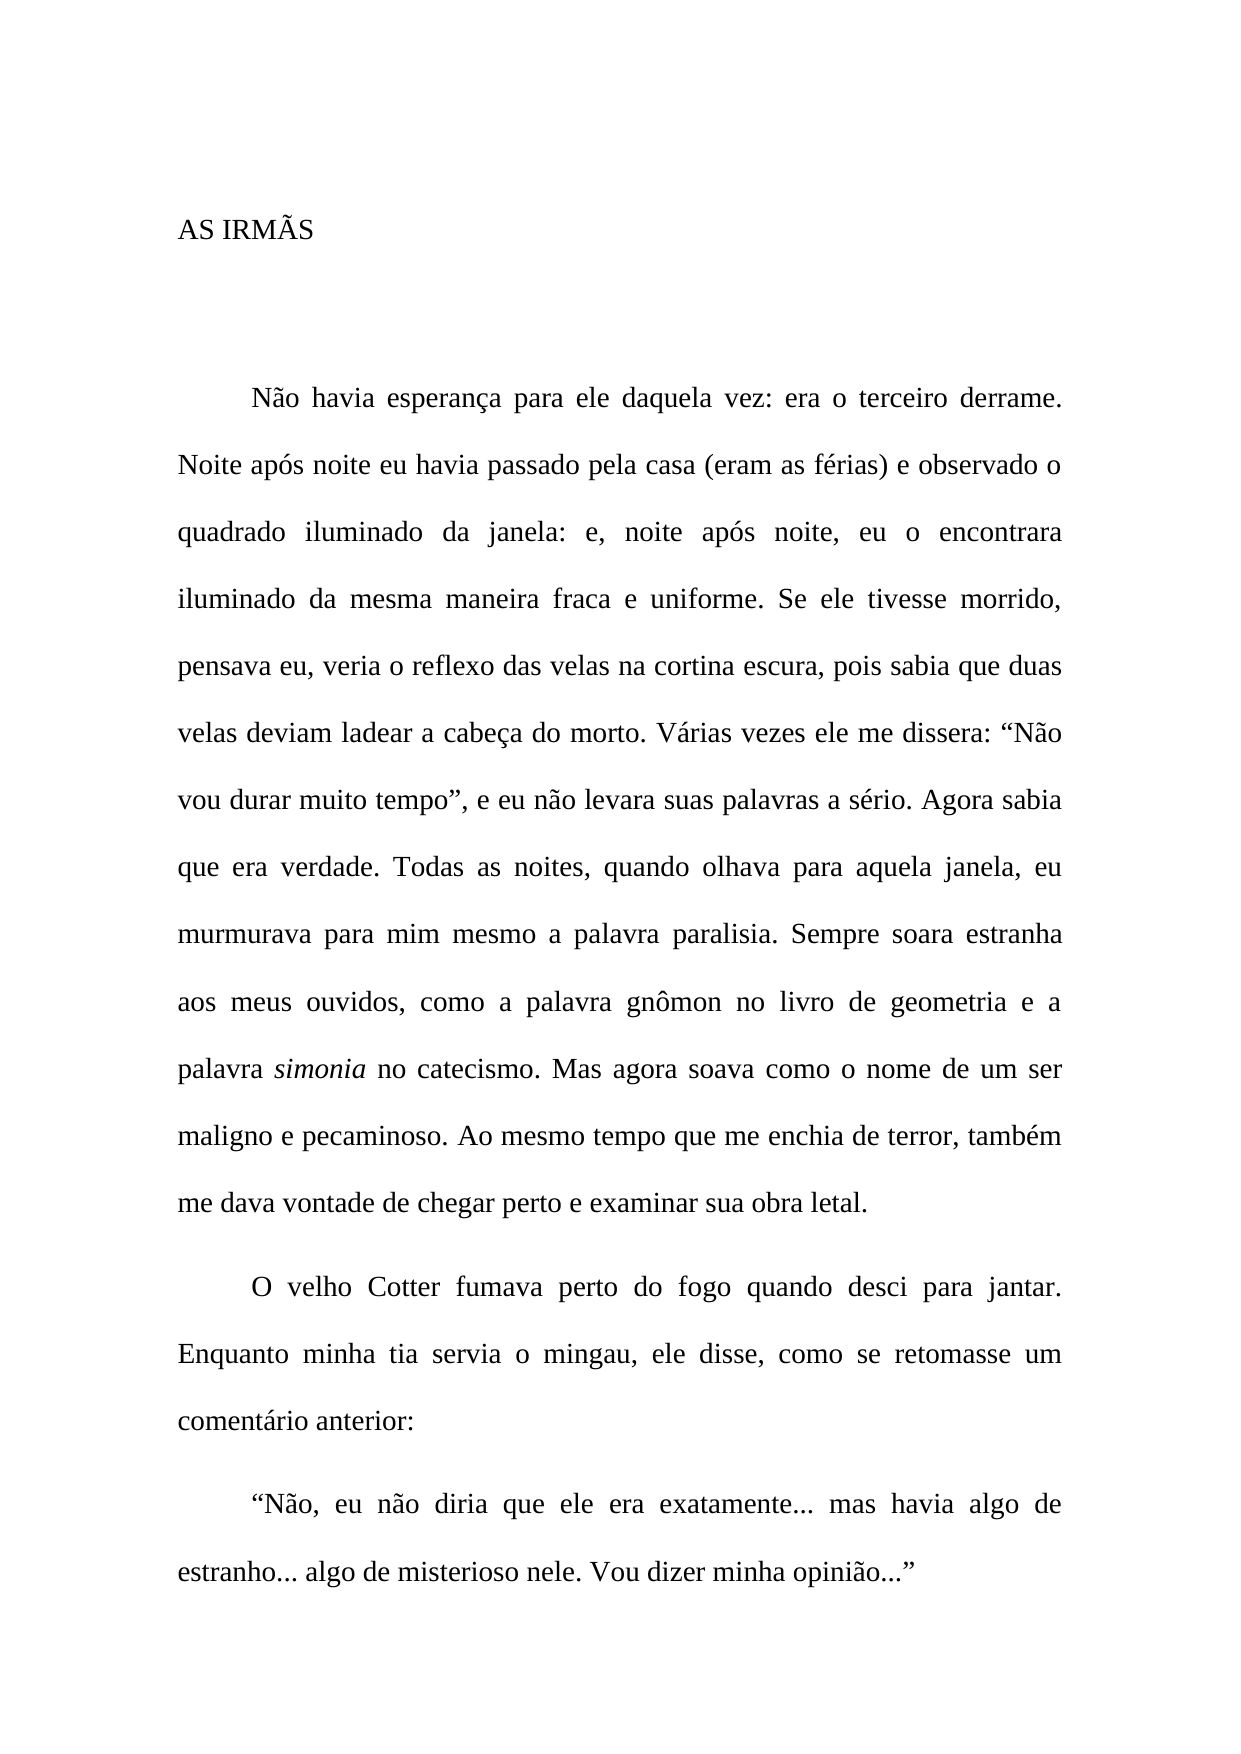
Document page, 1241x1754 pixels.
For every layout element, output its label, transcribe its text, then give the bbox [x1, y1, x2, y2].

text AS IRMÃS [177, 212, 1063, 246]
text Não havia esperança para ele daquela vez: era o terceiro derrame. Noite após noite eu havia passado pela casa (eram as férias) e observado o quadrado iluminado da janela: e, noite após noite, eu o encontrara iluminado da mesma maneira fraca e uniforme. Se ele tivesse morrido, pensava eu, veria o reflexo das velas na cortina escura, pois sabia que duas velas deviam ladear a cabeça do morto. Várias vezes ele me dissera: “Não vou durar muito tempo”, e eu não levara suas palavras a sério. Agora sabia que era verdade. Todas as noites, quando olhava para aquela janela, eu murmurava para mim mesmo a palavra paralisia. Sempre soara estranha aos meus ouvidos, como a palavra gnômon no livro de geometria e a palavra simonia no catecismo. Mas agora soava como o nome de um ser maligno e pecaminoso. Ao mesmo tempo que me enchia de terror, também me dava vontade de chegar perto e examinar sua obra letal. [177, 380, 1063, 1218]
text “Não, eu não diria que ele era exatamente... mas havia algo de estranho... algo de misterioso nele. Vou dizer minha opinião...” [177, 1487, 1063, 1587]
text O velho Cotter fumava perto do fogo quando desci para jantar. Enquanto minha tia servia o mingau, ele disse, como se retomasse um comentário anterior: [177, 1269, 1063, 1436]
